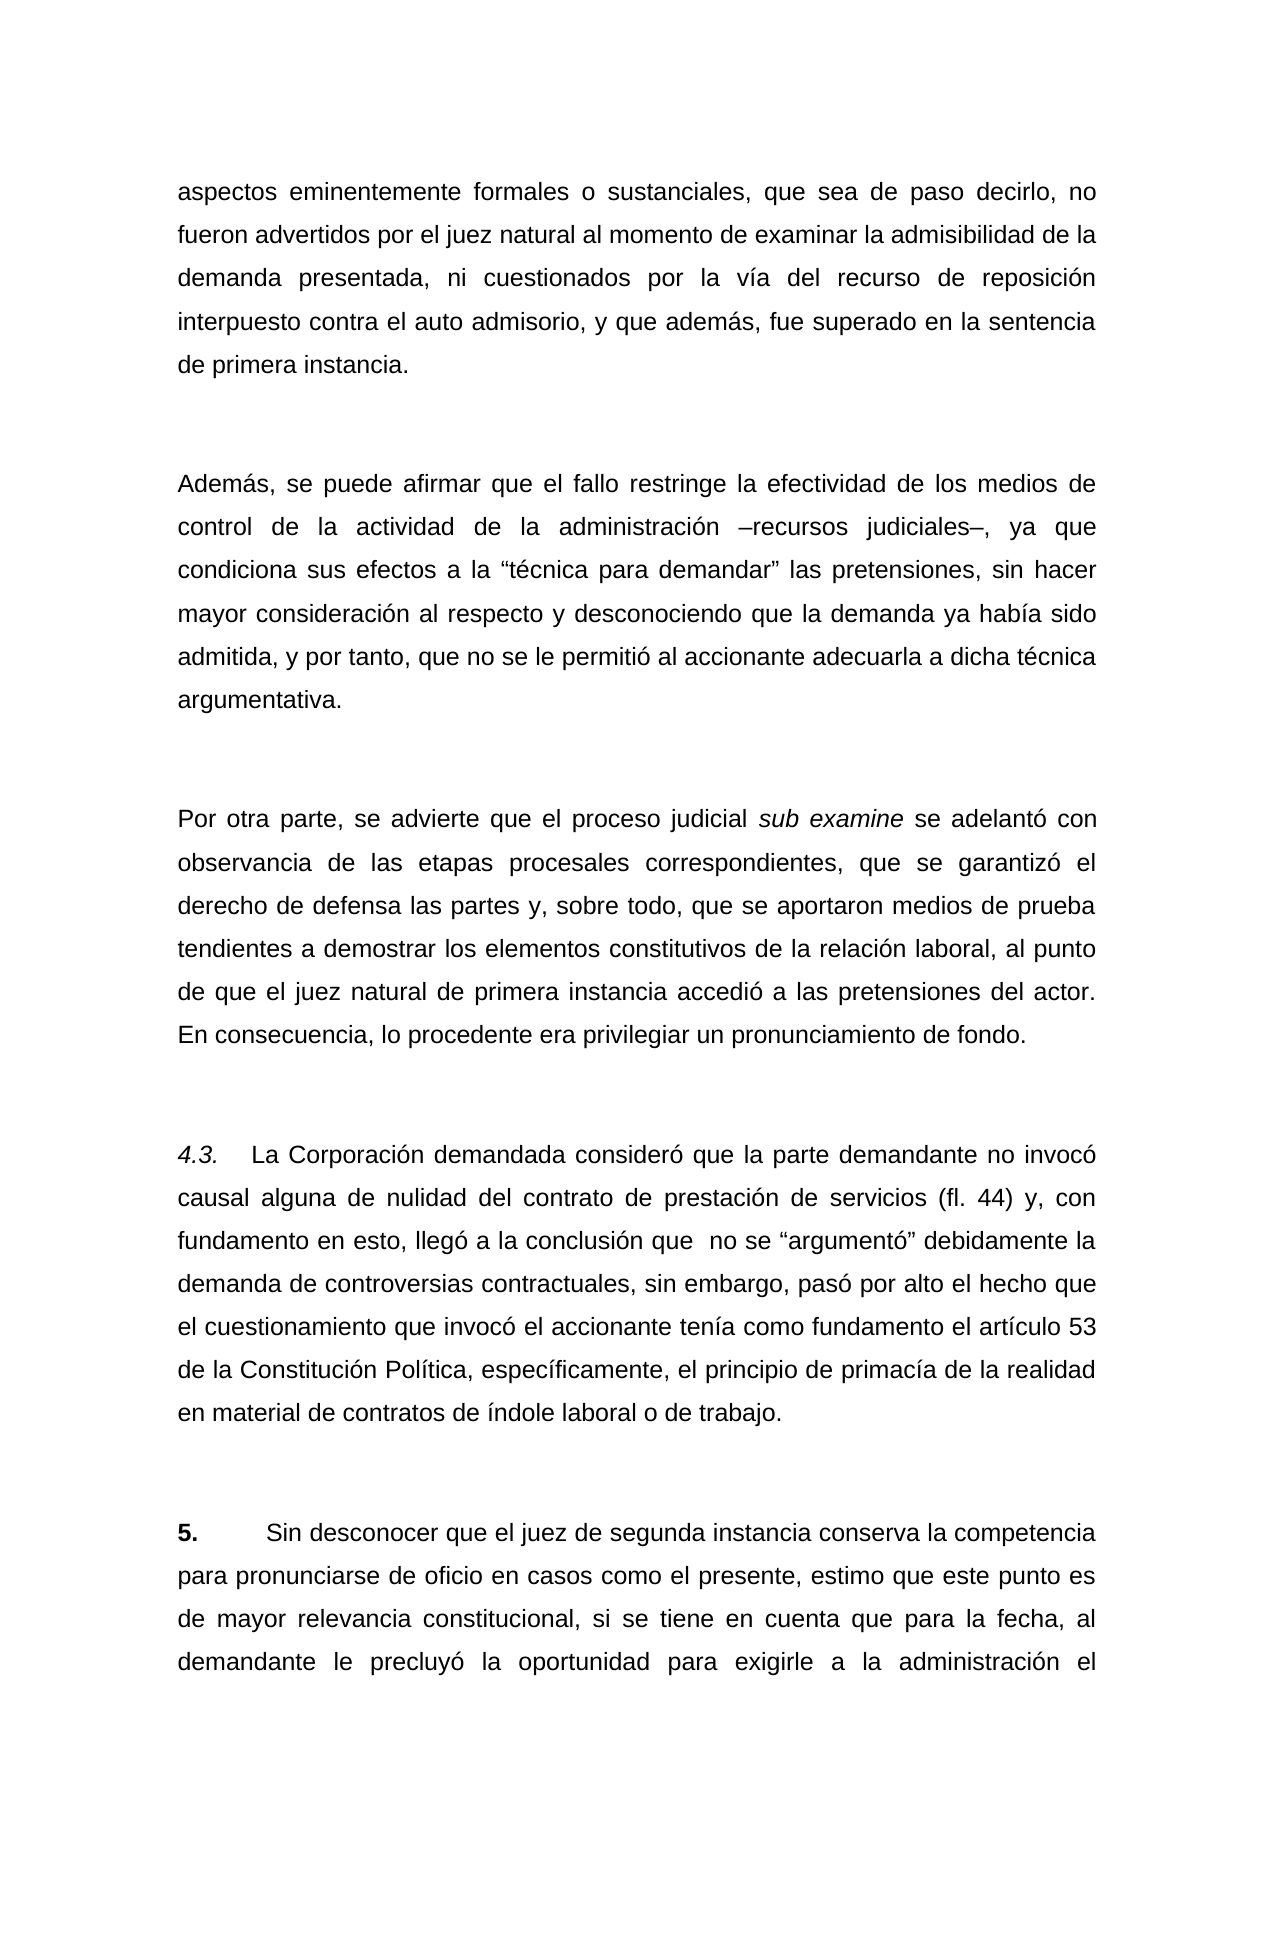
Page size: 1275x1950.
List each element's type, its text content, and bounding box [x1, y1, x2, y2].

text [177, 1518, 1098, 1676]
text Por otra parte, se advierte que el proceso judicial sub examine se adelantó con observancia de las etapas procesales correspondientes, que se garantizó el derecho de defensa las partes y, sobre todo, que se aportaron medios de prueba tendientes a demostrar los elementos constitutivos de la relación laboral, al punto de que el juez natural de primera instancia accedió a las pretensiones del actor. En consecuencia, lo procedente era privilegiar un pronunciamiento de fondo. [177, 804, 1098, 1049]
text Además, se puede afirmar que el fallo restringe la efectividad de los medios de control de la actividad de la administración –recursos judiciales–, ya que condiciona sus efectos a la “técnica para demandar” las pretensiones, sin hacer mayor consideración al respecto y desconociendo que la demanda ya había sido admitida, y por tanto, que no se le permitió al accionante adecuarla a dicha técnica argumentativa. [177, 469, 1098, 714]
text 4.3. La Corporación demandada consideró que la parte demandante no invocó causal alguna de nulidad del contrato de prestación de servicios (fl. 44) y, con fundamento en esto, llegó a la conclusión que no se “argumentó” debidamente la demanda de controversias contractuales, sin embargo, pasó por alto el hecho que el cuestionamiento que invocó el accionante tenía como fundamento el artículo 53 de la Constitución Política, específicamente, el principio de primacía de la realidad en material de contratos de índole laboral o de trabajo. [177, 1140, 1098, 1427]
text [177, 177, 1098, 378]
